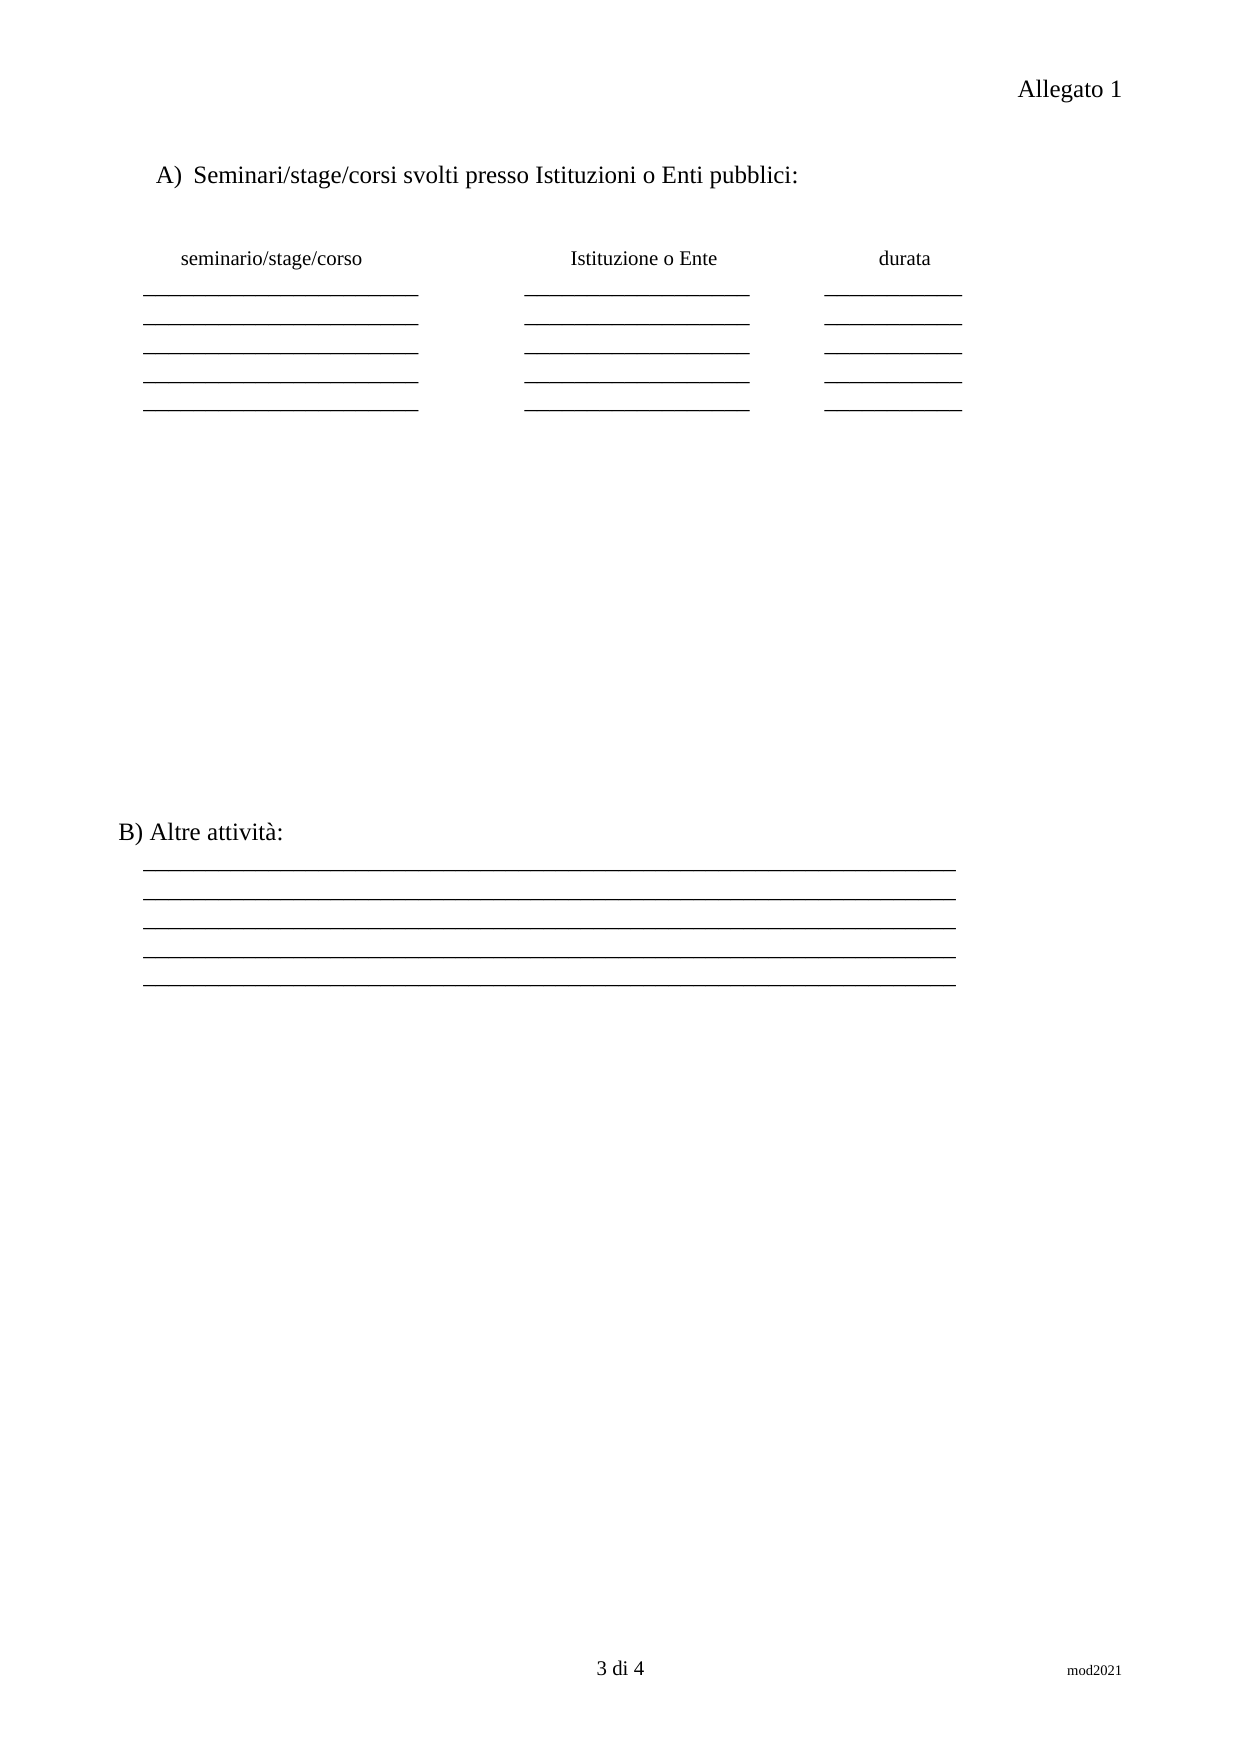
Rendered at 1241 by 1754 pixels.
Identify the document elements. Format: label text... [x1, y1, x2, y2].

text _________________________________________________________________ [118, 845, 1122, 874]
text ______________________ __________________ ___________ [118, 357, 1122, 385]
text ______________________ __________________ ___________ [118, 328, 1122, 357]
text ______________________ __________________ ___________ [118, 270, 1122, 299]
text seminario/stage/corso Istituzione o Ente durata [118, 246, 1122, 270]
text _________________________________________________________________ [118, 903, 1122, 932]
text _________________________________________________________________ [118, 874, 1122, 903]
text B) Altre attività: [118, 817, 1122, 845]
text _________________________________________________________________ [118, 960, 1122, 989]
text ______________________ __________________ ___________ [118, 299, 1122, 328]
list Seminari/stage/corsi svolti presso Istituzioni o Enti pubblici: [156, 160, 1122, 189]
text Allegato 1 [118, 74, 1122, 103]
text ______________________ __________________ ___________ [118, 385, 1122, 414]
text _________________________________________________________________ [118, 932, 1122, 960]
